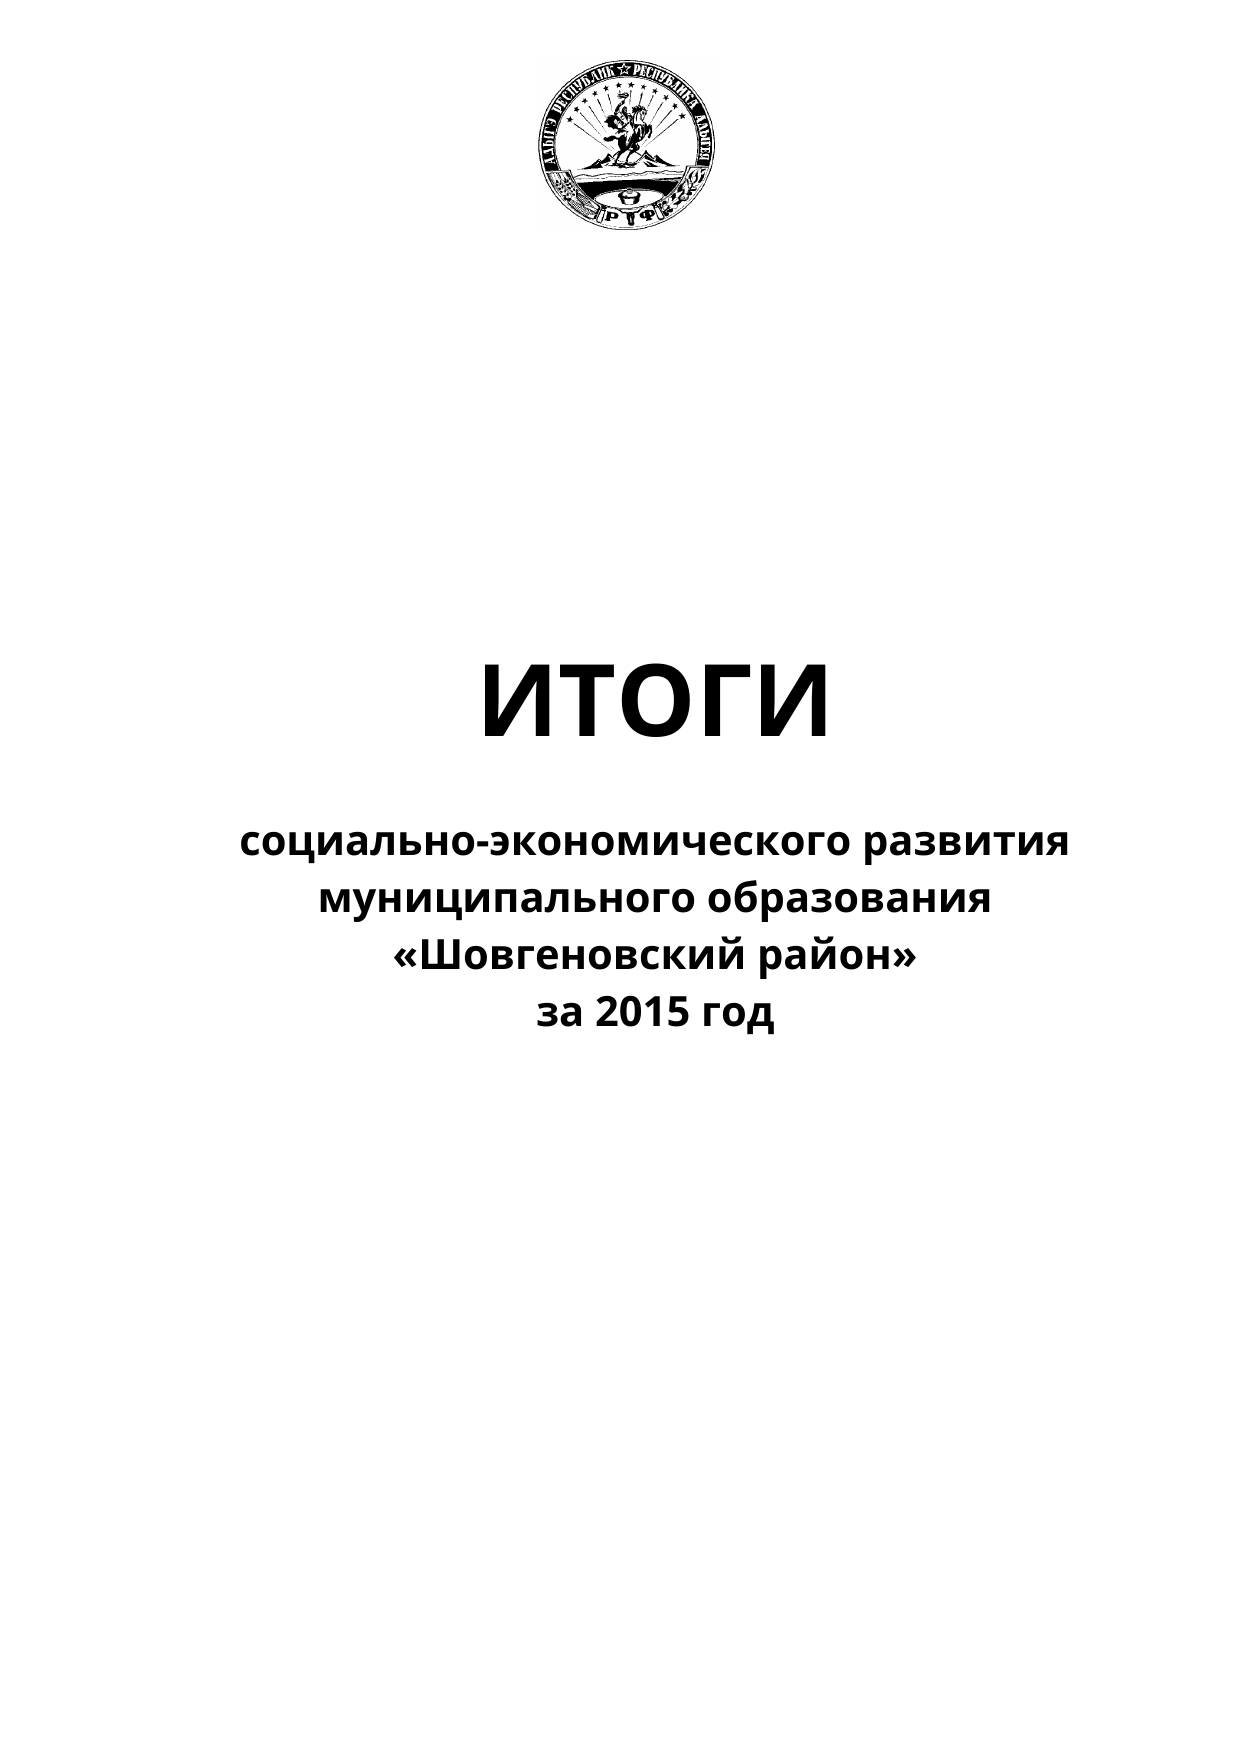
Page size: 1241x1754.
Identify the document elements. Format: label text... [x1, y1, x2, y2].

text муниципального образования [148, 868, 1162, 925]
text за 2015 год [148, 981, 1162, 1038]
text «Шовгеновский район» [148, 925, 1162, 981]
text ИТОГИ [148, 629, 1162, 766]
text социально-экономического развития [148, 811, 1162, 868]
picture [537, 59, 717, 232]
